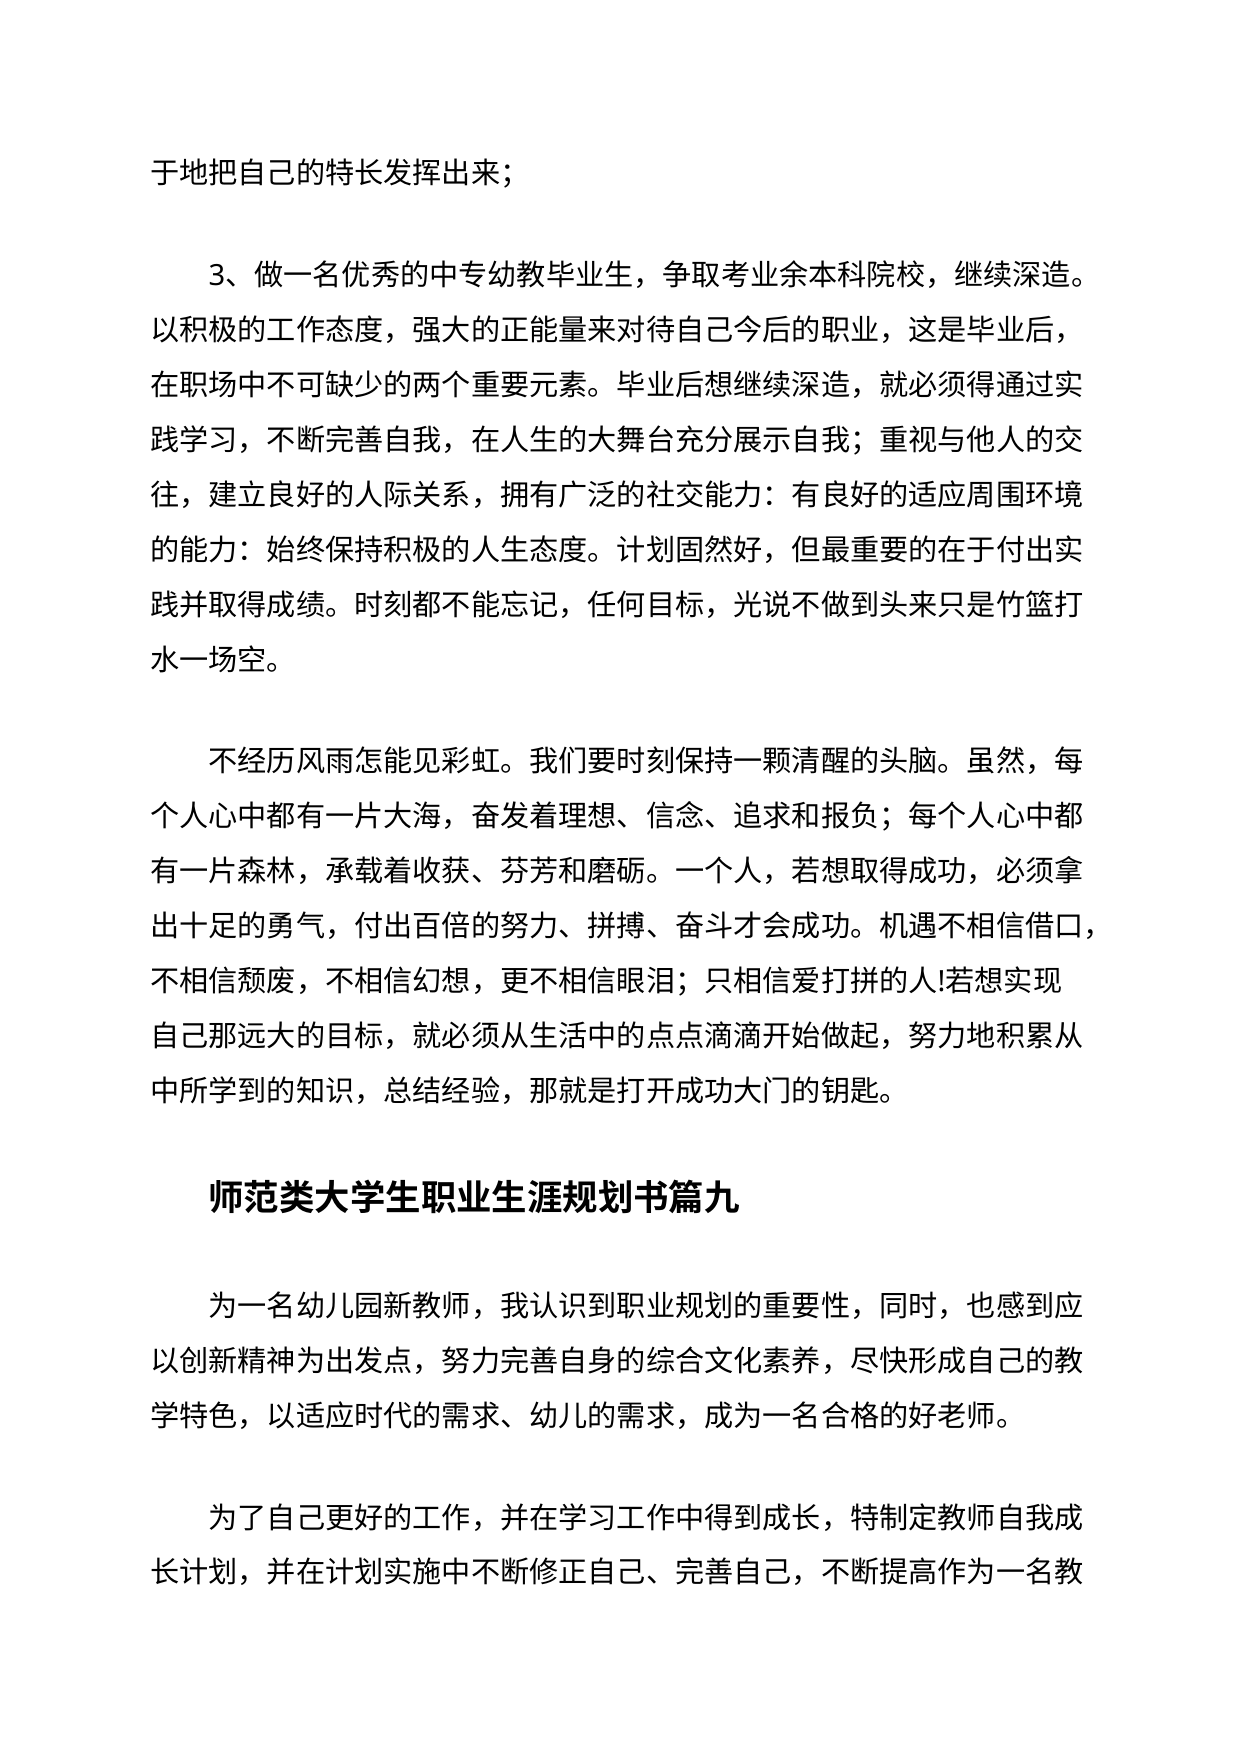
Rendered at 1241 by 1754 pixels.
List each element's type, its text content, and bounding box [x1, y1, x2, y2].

text 为一名幼儿园新教师，我认识到职业规划的重要性，同时，也感到应以创新精神为出发点，努力完善自身的综合文化素养，尽快形成自己的教学特色，以适应时代的需求、幼儿的需求，成为一名合格的好老师。 [150, 1283, 1090, 1435]
text 3、做一名优秀的中专幼教毕业生，争取考业余本科院校，继续深造。以积极的工作态度，强大的正能量来对待自己今后的职业，这是毕业后，在职场中不可缺少的两个重要元素。毕业后想继续深造，就必须得通过实践学习，不断完善自我，在人生的大舞台充分展示自我；重视与他人的交往，建立良好的人际关系，拥有广泛的社交能力：有良好的适应周围环境的能力：始终保持积极的人生态度。计划固然好，但最重要的在于付出实践并取得成绩。时刻都不能忘记，任何目标，光说不做到头来只是竹篮打水一场空。 [150, 252, 1090, 678]
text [150, 150, 1090, 192]
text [150, 1494, 1090, 1591]
text 师范类大学生职业生涯规划书篇九 [150, 1169, 1090, 1220]
text 不经历风雨怎能见彩虹。我们要时刻保持一颗清醒的头脑。虽然，每个人心中都有一片大海，奋发着理想、信念、追求和报负；每个人心中都有一片森林，承载着收获、芬芳和磨砺。一个人，若想取得成功，必须拿出十足的勇气，付出百倍的努力、拼搏、奋斗才会成功。机遇不相信借口，不相信颓废，不相信幻想，更不相信眼泪；只相信爱打拼的人!若想实现自己那远大的目标，就必须从生活中的点点滴滴开始做起，努力地积累从中所学到的知识，总结经验，那就是打开成功大门的钥匙。 [150, 738, 1090, 1110]
